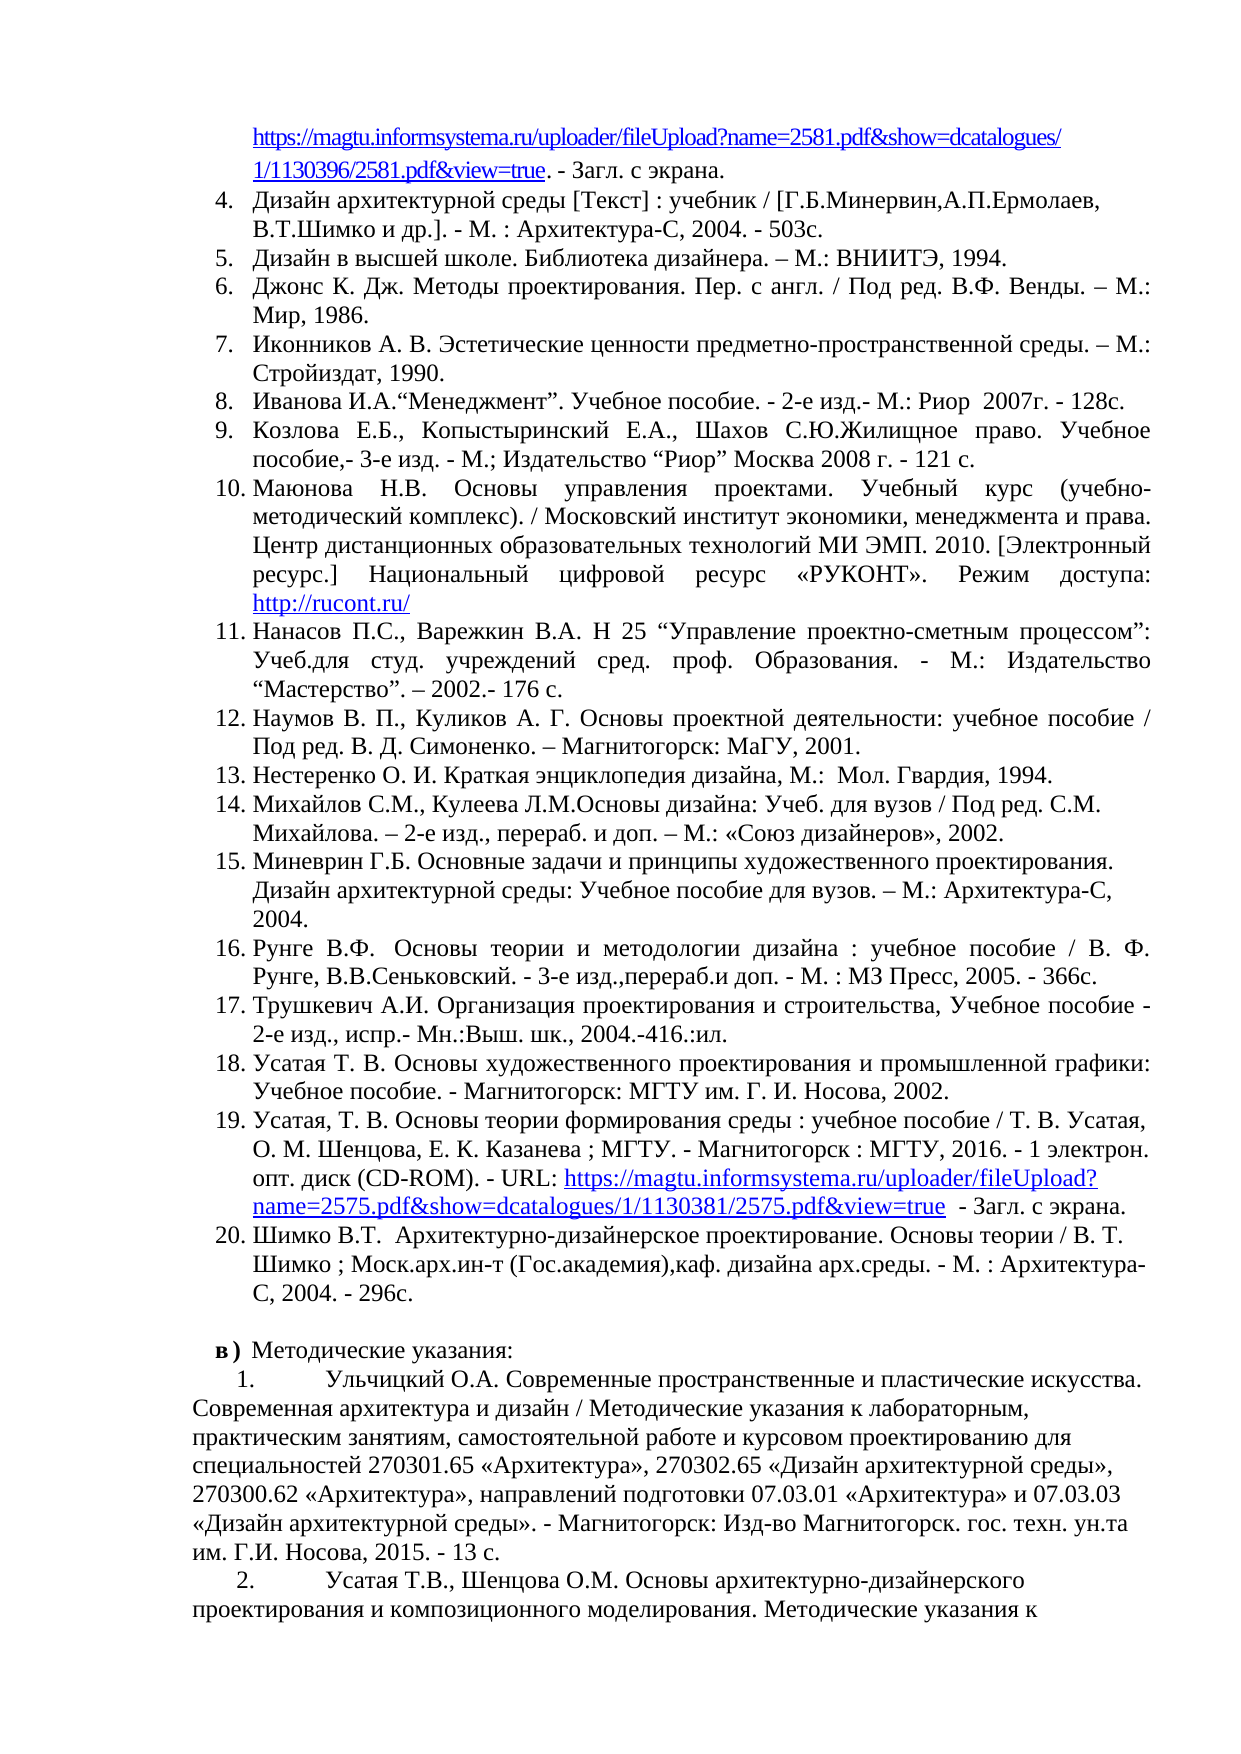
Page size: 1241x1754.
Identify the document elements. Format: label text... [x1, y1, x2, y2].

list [215, 118, 1152, 185]
list Ульчицкий О.А. Современные пространственные и пластические искусства. Современная архитектура и дизайн / Методические указания к лабораторным, практическим занятиям, самостоятельной работе и курсовом проектированию для специальностей 270301.65 «Архитектура», 270302.65 «Дизайн архитектурной среды», 270300.62 «Архитектура», направлений подготовки 07.03.01 «Архитектура» и 07.03.03 «Дизайн архитектурной среды». - Магнитогорск: Изд-во Магнитогорск. гос. техн. ун.та им. Г.И. Носова, 2015. - 13 с. [192, 1364, 1152, 1566]
list Усатая Т. В. Основы художественного проектирования и промышленной графики: Учебное пособие. - Магнитогорск: МГТУ им. Г. И. Носова, 2002. [215, 1048, 1152, 1105]
list Нестеренко О. И. Краткая энциклопедия дизайна, М.: Мол. Гвардия, 1994. [215, 760, 1152, 789]
list Козлова Е.Б., Копыстыринский Е.А., Шахов С.Ю.Жилищное право. Учебное пособие,- 3-е изд. - М.; Издательство “Риор” Москва 2008 г. - 121 с. [215, 415, 1152, 473]
list Михайлов С.М., Кулеева Л.М.Основы дизайна: Учеб. для вузов / Под ред. С.М. Михайлова. – 2-е изд., перераб. и доп. – М.: «Союз дизайнеров», 2002. [215, 789, 1152, 846]
list Миневрин Г.Б. Основные задачи и принципы художественного проектирования. Дизайн архитектурной среды: Учебное пособие для вузов. – М.: Архитектура-С, 2004. [215, 846, 1152, 933]
list Трушкевич А.И. Организация проектирования и строительства, Учебное пособие -2-е изд., испр.- Мн.:Выш. шк., 2004.-416.:ил. [215, 990, 1152, 1048]
list Рунге В.Ф. Основы теории и методологии дизайна : учебное пособие / В. Ф. Рунге, В.В.Сеньковский. - 3-е изд.,перераб.и доп. - М. : МЗ Пресс, 2005. - 366с. [215, 933, 1152, 990]
text в) Методические указания: [215, 1336, 1152, 1364]
list Нанасов П.С., Варежкин В.А. Н 25 “Управление проектно-сметным процессом”: Учеб.для студ. учреждений сред. проф. Образования. - М.: Издательство “Мастерство”. – 2002.- 176 с. [215, 616, 1152, 703]
list Иконников А. В. Эстетические ценности предметно-пространственной среды. – М.: Стройиздат, 1990. [215, 329, 1152, 386]
list Дизайн в высшей школе. Библиотека дизайнера. – М.: ВНИИТЭ, 1994. [215, 243, 1152, 271]
list Иванова И.А.“Менеджмент”. Учебное пособие. - 2-е изд.- М.: Риор 2007г. - 128с. [215, 386, 1152, 415]
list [192, 1566, 1152, 1623]
list Дизайн архитектурной среды [Текст] : учебник / [Г.Б.Минервин,А.П.Ермолаев, В.Т.Шимко и др.]. - М. : Архитектура-С, 2004. - 503с. [215, 185, 1152, 243]
list Шимко В.Т. Архитектурно-дизайнерское проектирование. Основы теории / В. Т. Шимко ; Моск.арх.ин-т (Гос.академия),каф. дизайна арх.среды. - М. : Архитектура-С, 2004. - 296с. [215, 1220, 1152, 1306]
list Маюнова Н.В. Основы управления проектами. Учебный курс (учебно-методический комплекс). / Московский институт экономики, менеджмента и права. Центр дистанционных образовательных технологий МИ ЭМП. 2010. [Электронный ресурс.] Национальный цифровой ресурс «РУКОНТ». Режим доступа: http://rucont.ru/ [215, 473, 1152, 616]
list Усатая, Т. В. Основы теории формирования среды : учебное пособие / Т. В. Усатая, О. М. Шенцова, Е. К. Казанева ; МГТУ. - Магнитогорск : МГТУ, 2016. - 1 электрон. опт. диск (CD-ROM). - URL: https://magtu.informsystema.ru/uploader/fileUpload?name=2575.pdf&show=dcatalogues/1/1130381/2575.pdf&view=true - Загл. с экрана. [215, 1105, 1152, 1220]
list Наумов В. П., Куликов А. Г. Основы проектной деятельности: учебное пособие / Под ред. В. Д. Симоненко. – Магнитогорск: МаГУ, 2001. [215, 703, 1152, 760]
list Джонс К. Дж. Методы проектирования. Пер. с англ. / Под ред. В.Ф. Венды. – М.: Мир, 1986. [215, 271, 1152, 329]
